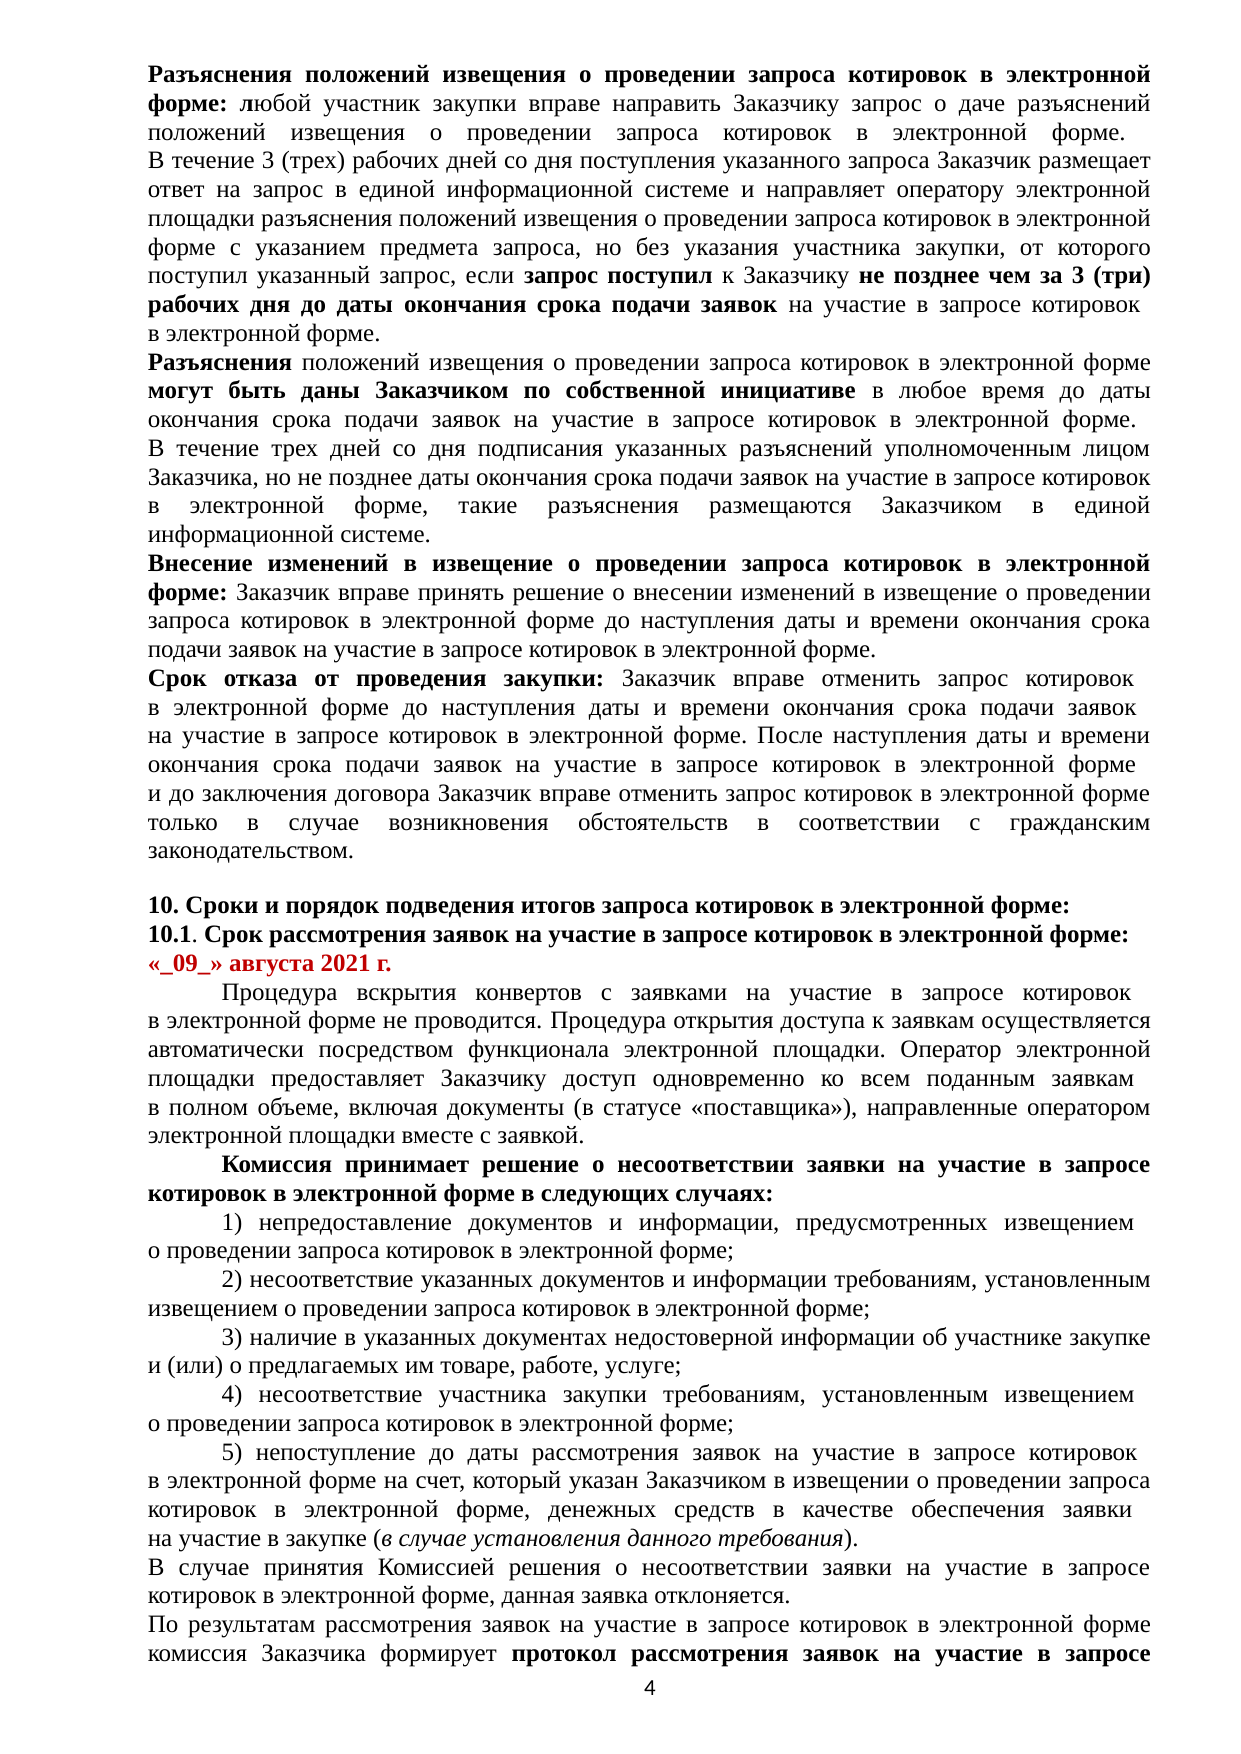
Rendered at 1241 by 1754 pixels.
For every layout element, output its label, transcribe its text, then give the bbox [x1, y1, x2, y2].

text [148, 1609, 1152, 1667]
text Разъяснения положений извещения о проведении запроса котировок в электронной форме: любой участник закупки вправе направить Заказчику запрос о даче разъяснений положений извещения о проведении запроса котировок в электронной форме. В течение 3 (трех) рабочих дней со дня поступления указанного запроса Заказчик размещает ответ на запрос в единой информационной системе и направляет оператору электронной площадки разъяснения положений извещения о проведении запроса котировок в электронной форме с указанием предмета запроса, но без указания участника закупки, от которого поступил указанный запрос, если запрос поступил к Заказчику не позднее чем за 3 (три) рабочих дня до даты окончания срока подачи заявок на участие в запросе котировок в электронной форме. [148, 59, 1152, 347]
text 10. Сроки и порядок подведения итогов запроса котировок в электронной форме: [148, 890, 1152, 919]
text Разъяснения положений извещения о проведении запроса котировок в электронной форме могут быть даны Заказчиком по собственной инициативе в любое время до даты окончания срока подачи заявок на участие в запросе котировок в электронной форме. В течение трех дней со дня подписания указанных разъяснений уполномоченным лицом Заказчика, но не позднее даты окончания срока подачи заявок на участие в запросе котировок в электронной форме, такие разъяснения размещаются Заказчиком в единой информационной системе. [148, 347, 1152, 548]
text 4) несоответствие участника закупки требованиям, установленным извещением о проведении запроса котировок в электронной форме; [148, 1379, 1152, 1437]
text Внесение изменений в извещение о проведении запроса котировок в электронной форме: Заказчик вправе принять решение о внесении изменений в извещение о проведении запроса котировок в электронной форме до наступления даты и времени окончания срока подачи заявок на участие в запросе котировок в электронной форме. [148, 548, 1152, 663]
text Процедура вскрытия конвертов с заявками на участие в запросе котировок в электронной форме не проводится. Процедура открытия доступа к заявкам осуществляется автоматически посредством функционала электронной площадки. Оператор электронной площадки предоставляет Заказчику доступ одновременно ко всем поданным заявкам в полном объеме, включая документы (в статусе «поставщика»), направленные оператором электронной площадки вместе с заявкой. [148, 977, 1152, 1149]
text 2) несоответствие указанных документов и информации требованиям, установленным извещением о проведении запроса котировок в электронной форме; [148, 1264, 1152, 1322]
text «_09_» августа 2021 г. [148, 948, 1152, 977]
text 5) непоступление до даты рассмотрения заявок на участие в запросе котировок в электронной форме на счет, который указан Заказчиком в извещении о проведении запроса котировок в электронной форме, денежных средств в качестве обеспечения заявки на участие в закупке (в случае установления данного требования). [148, 1437, 1152, 1552]
text Комиссия принимает решение о несоответствии заявки на участие в запросе котировок в электронной форме в следующих случаях: [148, 1149, 1152, 1207]
text 1) непредоставление документов и информации, предусмотренных извещением о проведении запроса котировок в электронной форме; [148, 1207, 1152, 1264]
text 3) наличие в указанных документах недостоверной информации об участнике закупке и (или) о предлагаемых им товаре, работе, услуге; [148, 1322, 1152, 1379]
text В случае принятия Комиссией решения о несоответствии заявки на участие в запросе котировок в электронной форме, данная заявка отклоняется. [148, 1552, 1152, 1609]
text 10.1. Срок рассмотрения заявок на участие в запросе котировок в электронной форме: [148, 919, 1152, 948]
text Срок отказа от проведения закупки: Заказчик вправе отменить запрос котировок в электронной форме до наступления даты и времени окончания срока подачи заявок на участие в запросе котировок в электронной форме. После наступления даты и времени окончания срока подачи заявок на участие в запросе котировок в электронной форме и до заключения договора Заказчик вправе отменить запрос котировок в электронной форме только в случае возникновения обстоятельств в соответствии с гражданским законодательством. [148, 663, 1152, 864]
